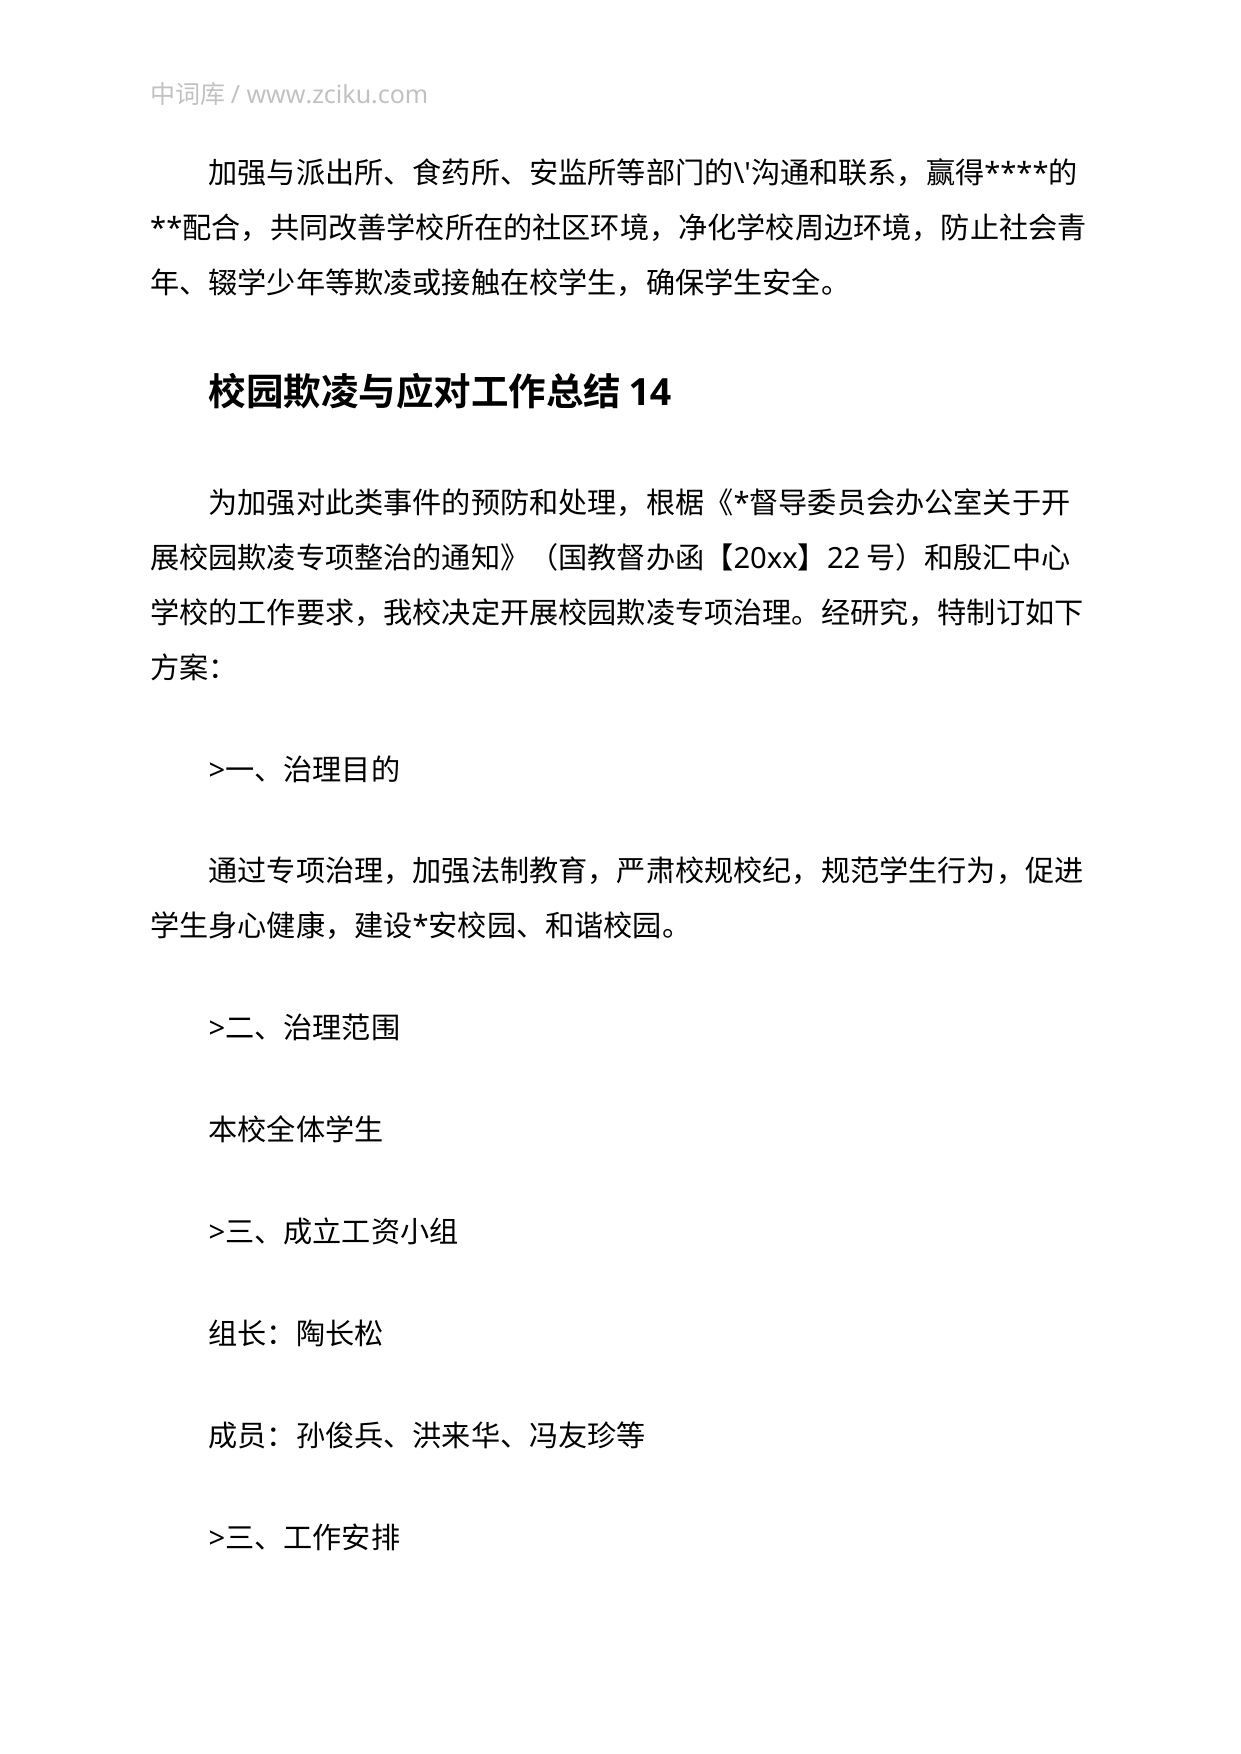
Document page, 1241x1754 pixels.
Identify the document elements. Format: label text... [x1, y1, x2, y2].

text >一、治理目的 [150, 746, 1090, 788]
text 校园欺凌与应对工作总结14 [150, 362, 1090, 416]
text >二、治理范围 [150, 1005, 1090, 1047]
text 成员：孙俊兵、洪来华、冯友珍等 [150, 1412, 1090, 1455]
text 通过专项治理，加强法制教育，严肃校规校纪，规范学生行为，促进学生身心健康，建设*安校园、和谐校园。 [150, 848, 1090, 945]
text 本校全体学生 [150, 1107, 1090, 1149]
text 组长：陶长松 [150, 1311, 1090, 1353]
text >三、工作安排 [150, 1514, 1090, 1557]
text 加强与派出所、食药所、安监所等部门的\'沟通和联系，赢得****的**配合，共同改善学校所在的社区环境，净化学校周边环境，防止社会青年、辍学少年等欺凌或接触在校学生，确保学生安全。 [150, 150, 1090, 302]
text >三、成立工资小组 [150, 1209, 1090, 1251]
text 为加强对此类事件的预防和处理，根椐《*督导委员会办公室关于开展校园欺凌专项整治的通知》（国教督办函【20xx】22号）和殷汇中心学校的工作要求，我校决定开展校园欺凌专项治理。经研究，特制订如下方案： [150, 479, 1090, 687]
